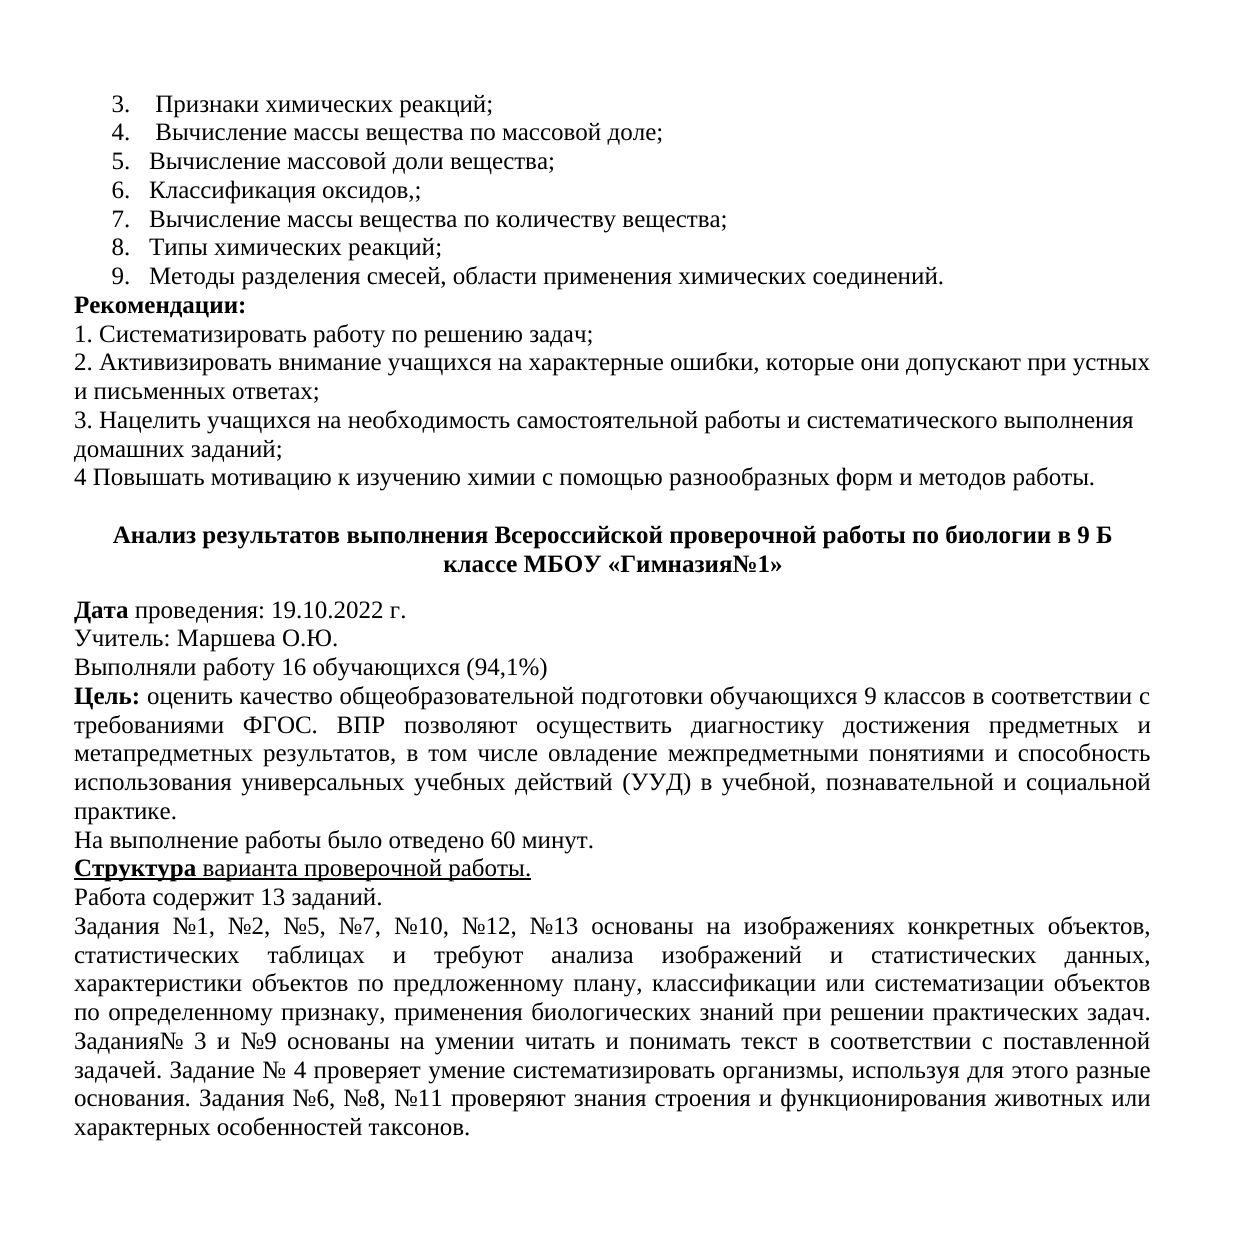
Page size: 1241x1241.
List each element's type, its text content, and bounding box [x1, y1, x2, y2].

text Анализ результатов выполнения Всероссийской проверочной работы по биологии в 9 Б классе МБОУ «Гимназия№1» [74, 520, 1152, 577]
text Учитель: Маршева О.Ю. [74, 623, 1152, 652]
text Выполняли работу 16 обучающихся (94,1%) [74, 652, 1152, 681]
list Вычисление массы вещества по массовой доле; [111, 117, 1152, 146]
text 2. Активизировать внимание учащихся на характерные ошибки, которые они допускают при устных и письменных ответах; [74, 347, 1152, 405]
list Типы химических реакций; [111, 232, 1152, 261]
list Признаки химических реакций; [111, 89, 1152, 117]
text На выполнение работы было отведено 60 минут. [74, 825, 1152, 853]
text Задания №1, №2, №5, №7, №10, №12, №13 основаны на изображениях конкретных объектов, статистических таблицах и требуют анализа изображений и статистических данных, характеристики объектов по предложенному плану, классификации или систематизации объектов по определенному признаку, применения биологических знаний при решении практических задач. Задания№ 3 и №9 основаны на умении читать и понимать текст в соответствии с поставленной задачей. Задание № 4 проверяет умение систематизировать организмы, используя для этого разные основания. Задания №6, №8, №11 проверяют знания строения и функционирования животных или характерных особенностей таксонов. [74, 911, 1152, 1141]
list Вычисление массы вещества по количеству вещества; [111, 204, 1152, 232]
text Цель: оценить качество общеобразовательной подготовки обучающихся 9 классов в соответствии с требованиями ФГОС. ВПР позволяют осуществить диагностику достижения предметных и метапредметных результатов, в том числе овладение межпредметными понятиями и способность использования универсальных учебных действий (УУД) в учебной, познавательной и социальной практике. [74, 681, 1152, 825]
text 4 Повышать мотивацию к изучению химии с помощью разнообразных форм и методов работы. [74, 462, 1152, 491]
text 3. Нацелить учащихся на необходимость самостоятельной работы и систематического выполнения домашних заданий; [74, 405, 1152, 462]
text Структура варианта проверочной работы. [74, 853, 1152, 882]
text Дата проведения: 19.10.2022 г. [74, 595, 1152, 623]
text Работа содержит 13 заданий. [74, 882, 1152, 911]
list Методы разделения смесей, области применения химических соединений. [111, 261, 1152, 290]
text 1. Систематизировать работу по решению задач; [74, 319, 1152, 347]
text Рекомендации: [74, 290, 1152, 319]
list Вычисление массовой доли вещества; [111, 146, 1152, 175]
list Классификация оксидов,; [111, 175, 1152, 204]
